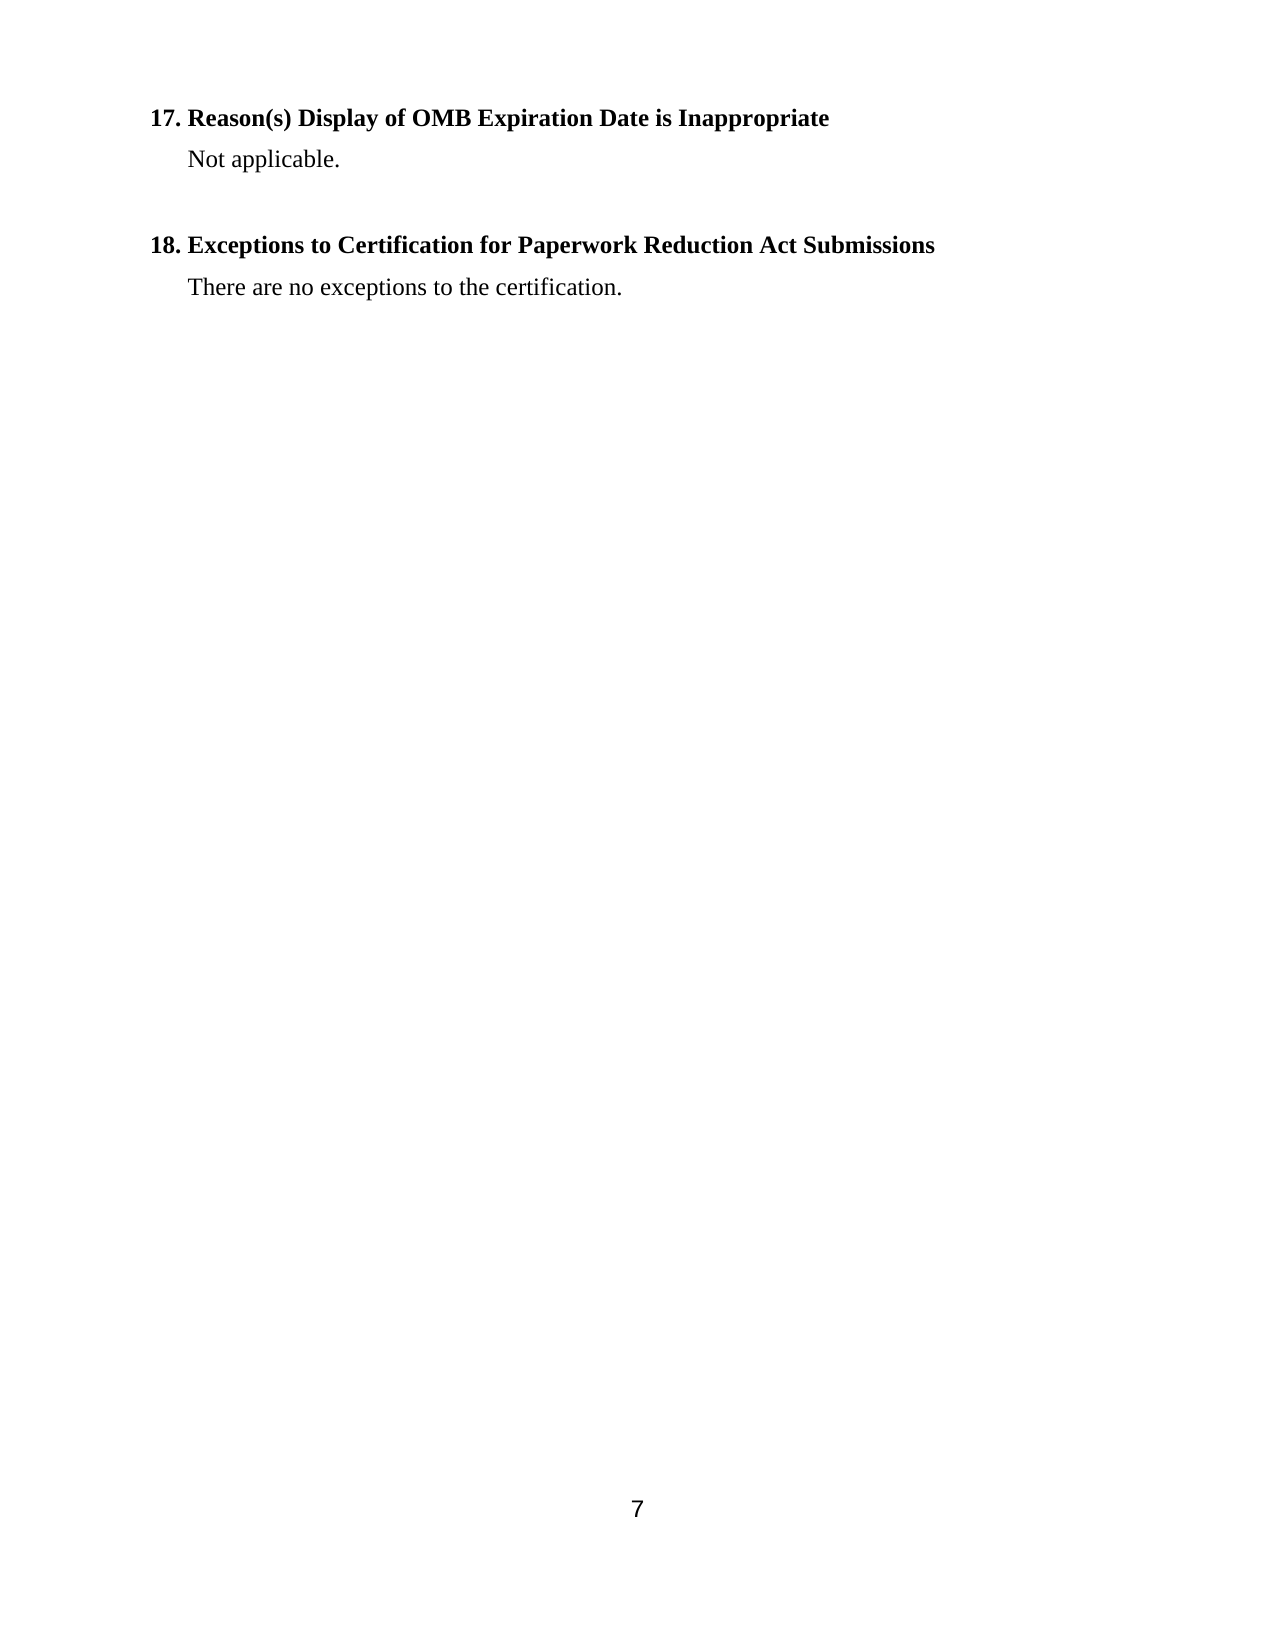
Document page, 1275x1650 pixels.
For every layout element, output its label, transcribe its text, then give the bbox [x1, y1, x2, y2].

list Exceptions to Certification for Paperwork Reduction Act Submissions [150, 231, 1125, 259]
text Not applicable. [187, 144, 1125, 173]
text There are no exceptions to the certification. [150, 272, 1125, 301]
list Reason(s) Display of OMB Expiration Date is Inappropriate [150, 103, 1125, 132]
